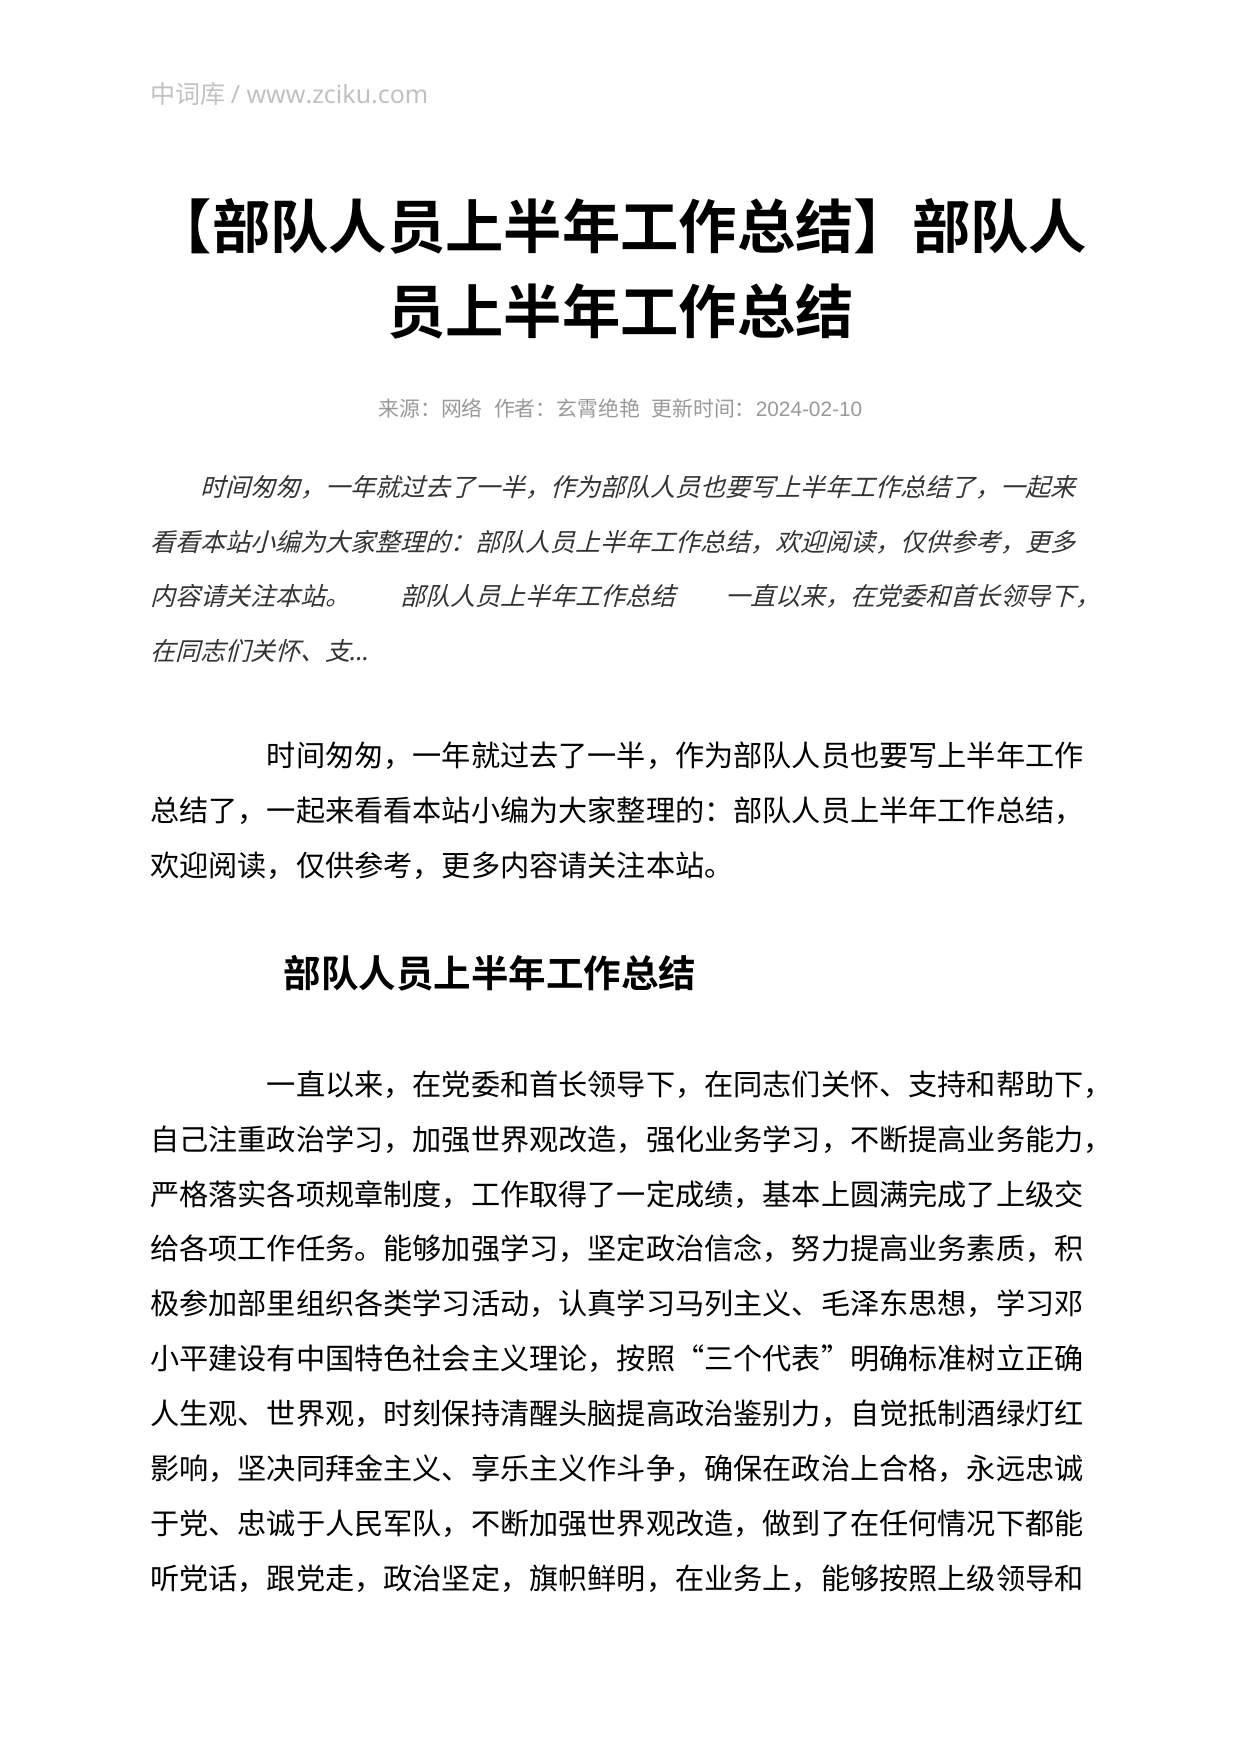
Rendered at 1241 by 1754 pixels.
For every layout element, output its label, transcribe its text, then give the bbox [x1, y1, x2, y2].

text 来源：网络 作者：玄霄绝艳 更新时间：2024-02-10 [150, 397, 1090, 421]
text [150, 1061, 1090, 1598]
subtitle 【部队人员上半年工作总结】部队人员上半年工作总结 [150, 181, 1090, 350]
text 时间匆匆，一年就过去了一半，作为部队人员也要写上半年工作总结了，一起来看看本站小编为大家整理的：部队人员上半年工作总结，欢迎阅读，仅供参考，更多内容请关注本站。 部队人员上半年工作总结 一直以来，在党委和首长领导下，在同志们关怀、支... [150, 468, 1090, 667]
text 时间匆匆，一年就过去了一半，作为部队人员也要写上半年工作总结了，一起来看看本站小编为大家整理的：部队人员上半年工作总结，欢迎阅读，仅供参考，更多内容请关注本站。 [150, 732, 1090, 884]
text 部队人员上半年工作总结 [150, 944, 1090, 998]
